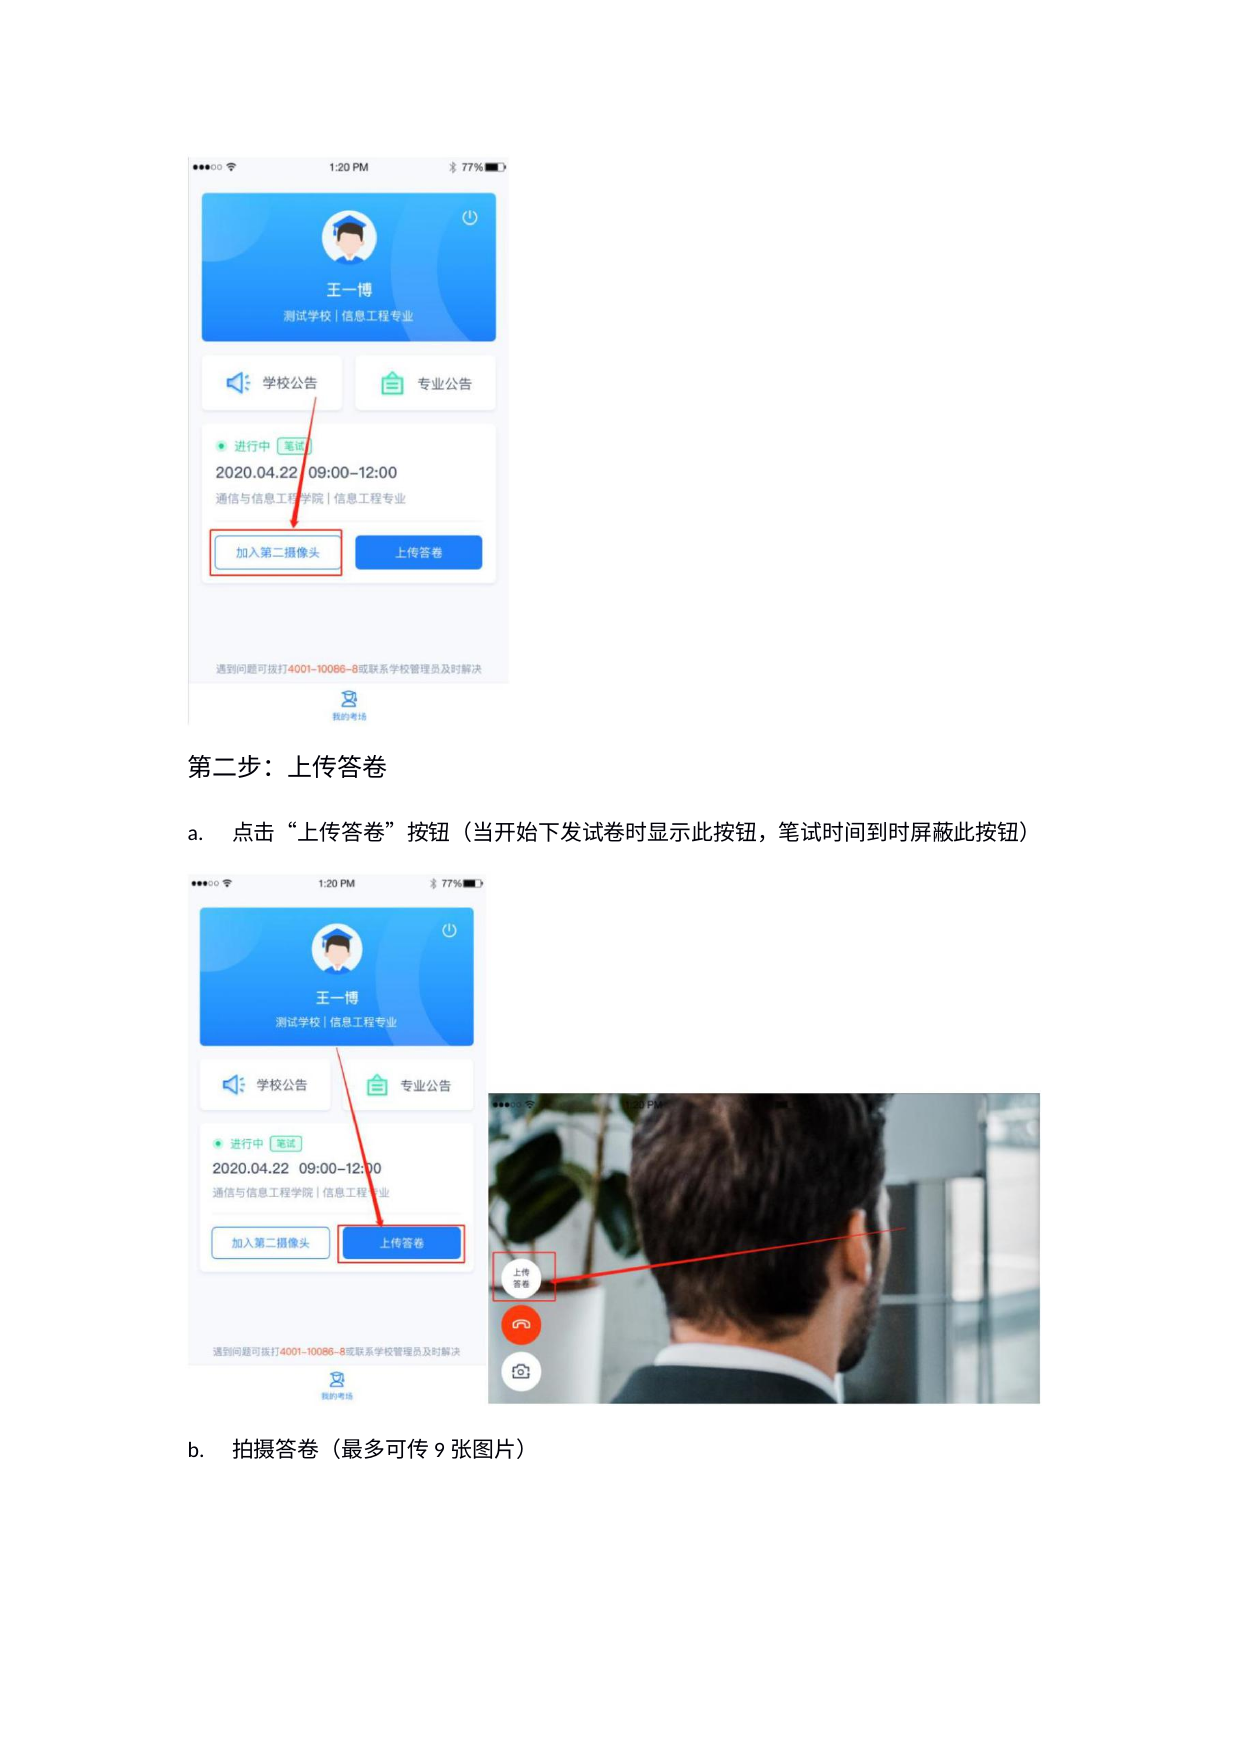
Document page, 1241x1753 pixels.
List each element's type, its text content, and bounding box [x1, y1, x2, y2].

picture [185, 871, 1042, 1406]
picture [185, 154, 511, 727]
text b. 拍摄答卷（最多可传 9 张图片） [187, 1439, 1230, 1462]
text a. 点击“上传答卷”按钮（当开始下发试卷时显示此按钮，笔试时间到时屏蔽此按钮） [187, 821, 1230, 845]
text 第二步：上传答卷 [187, 754, 1230, 782]
